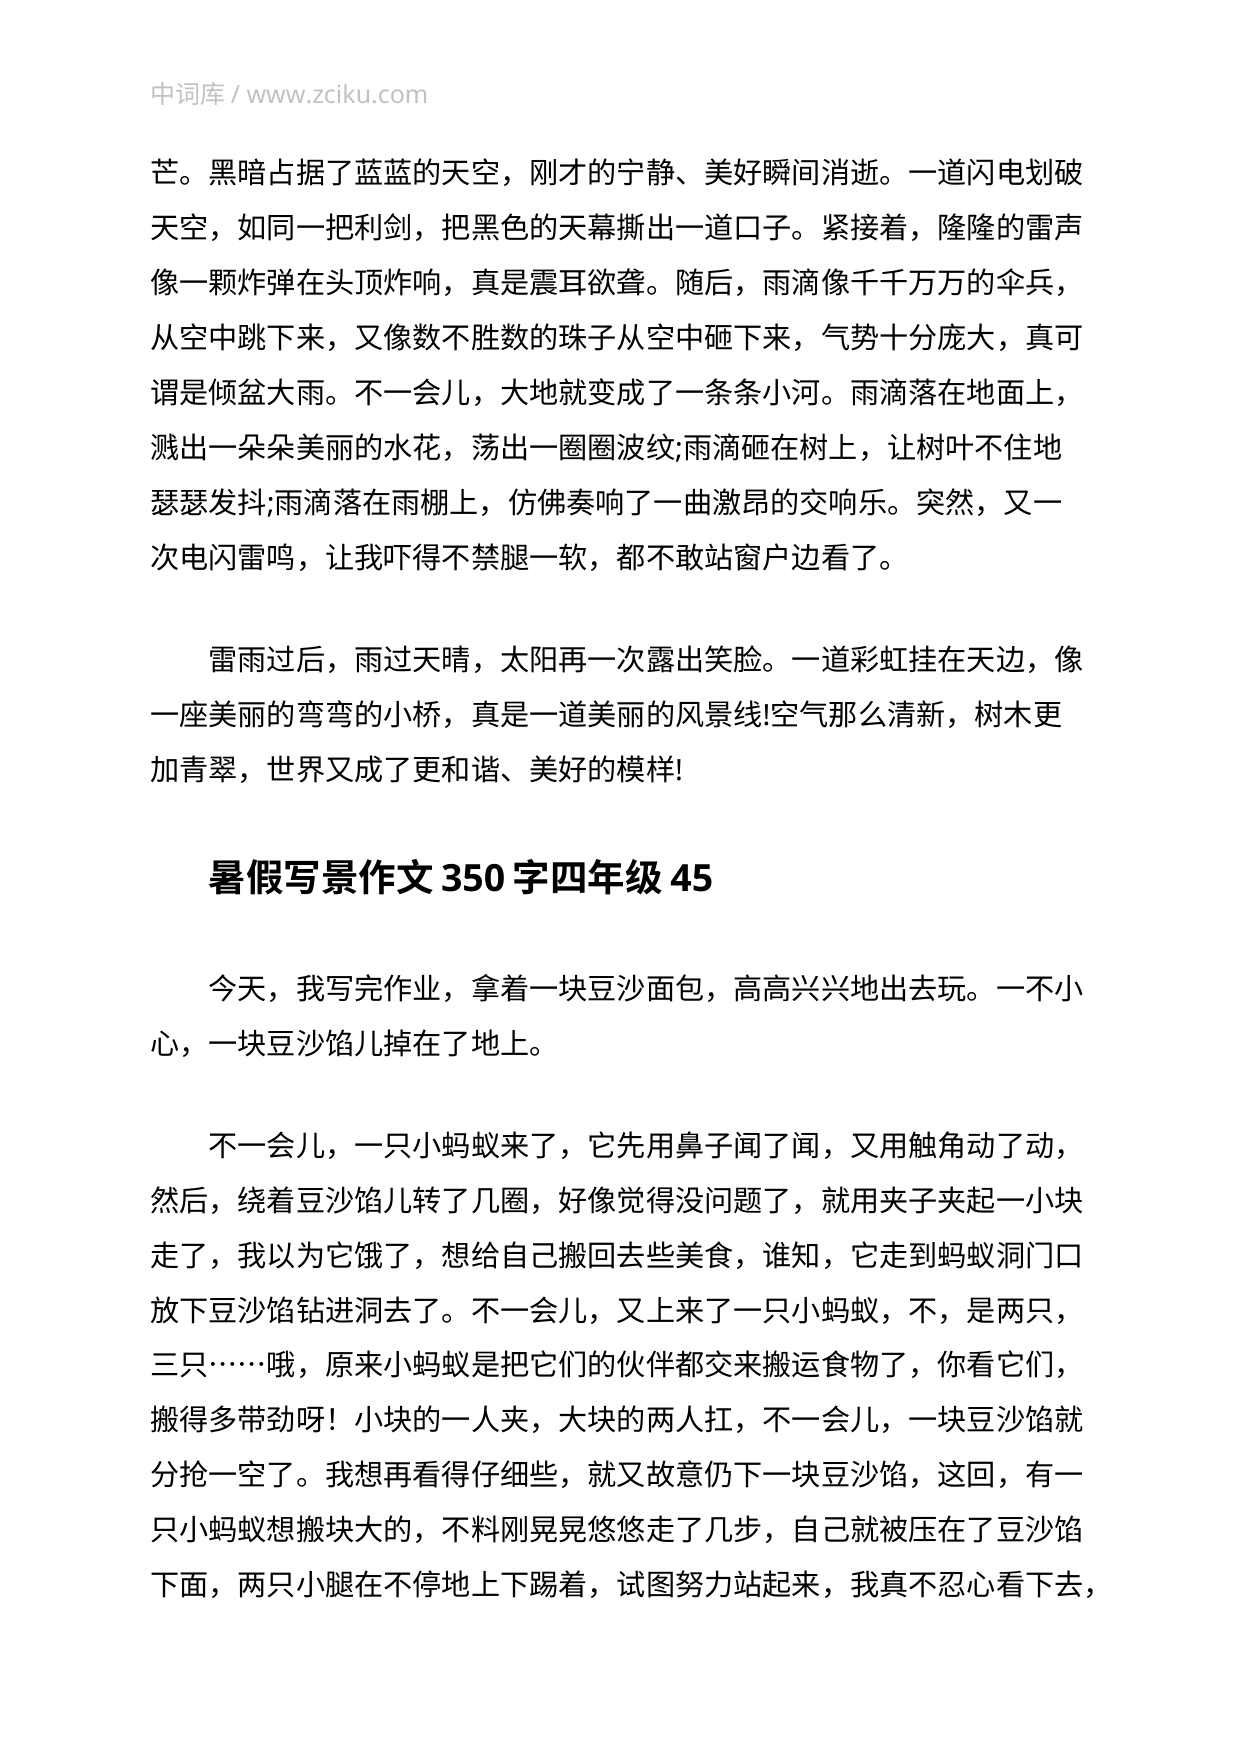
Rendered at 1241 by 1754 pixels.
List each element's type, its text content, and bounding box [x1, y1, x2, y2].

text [150, 150, 1090, 577]
text 今天，我写完作业，拿着一块豆沙面包，高高兴兴地出去玩。一不小心，一块豆沙馅儿掉在了地上。 [150, 966, 1090, 1063]
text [150, 1122, 1090, 1604]
text 雷雨过后，雨过天晴，太阳再一次露出笑脸。一道彩虹挂在天边，像一座美丽的弯弯的小桥，真是一道美丽的风景线!空气那么清新，树木更加青翠，世界又成了更和谐、美好的模样! [150, 636, 1090, 788]
text 暑假写景作文350字四年级45 [150, 848, 1090, 903]
